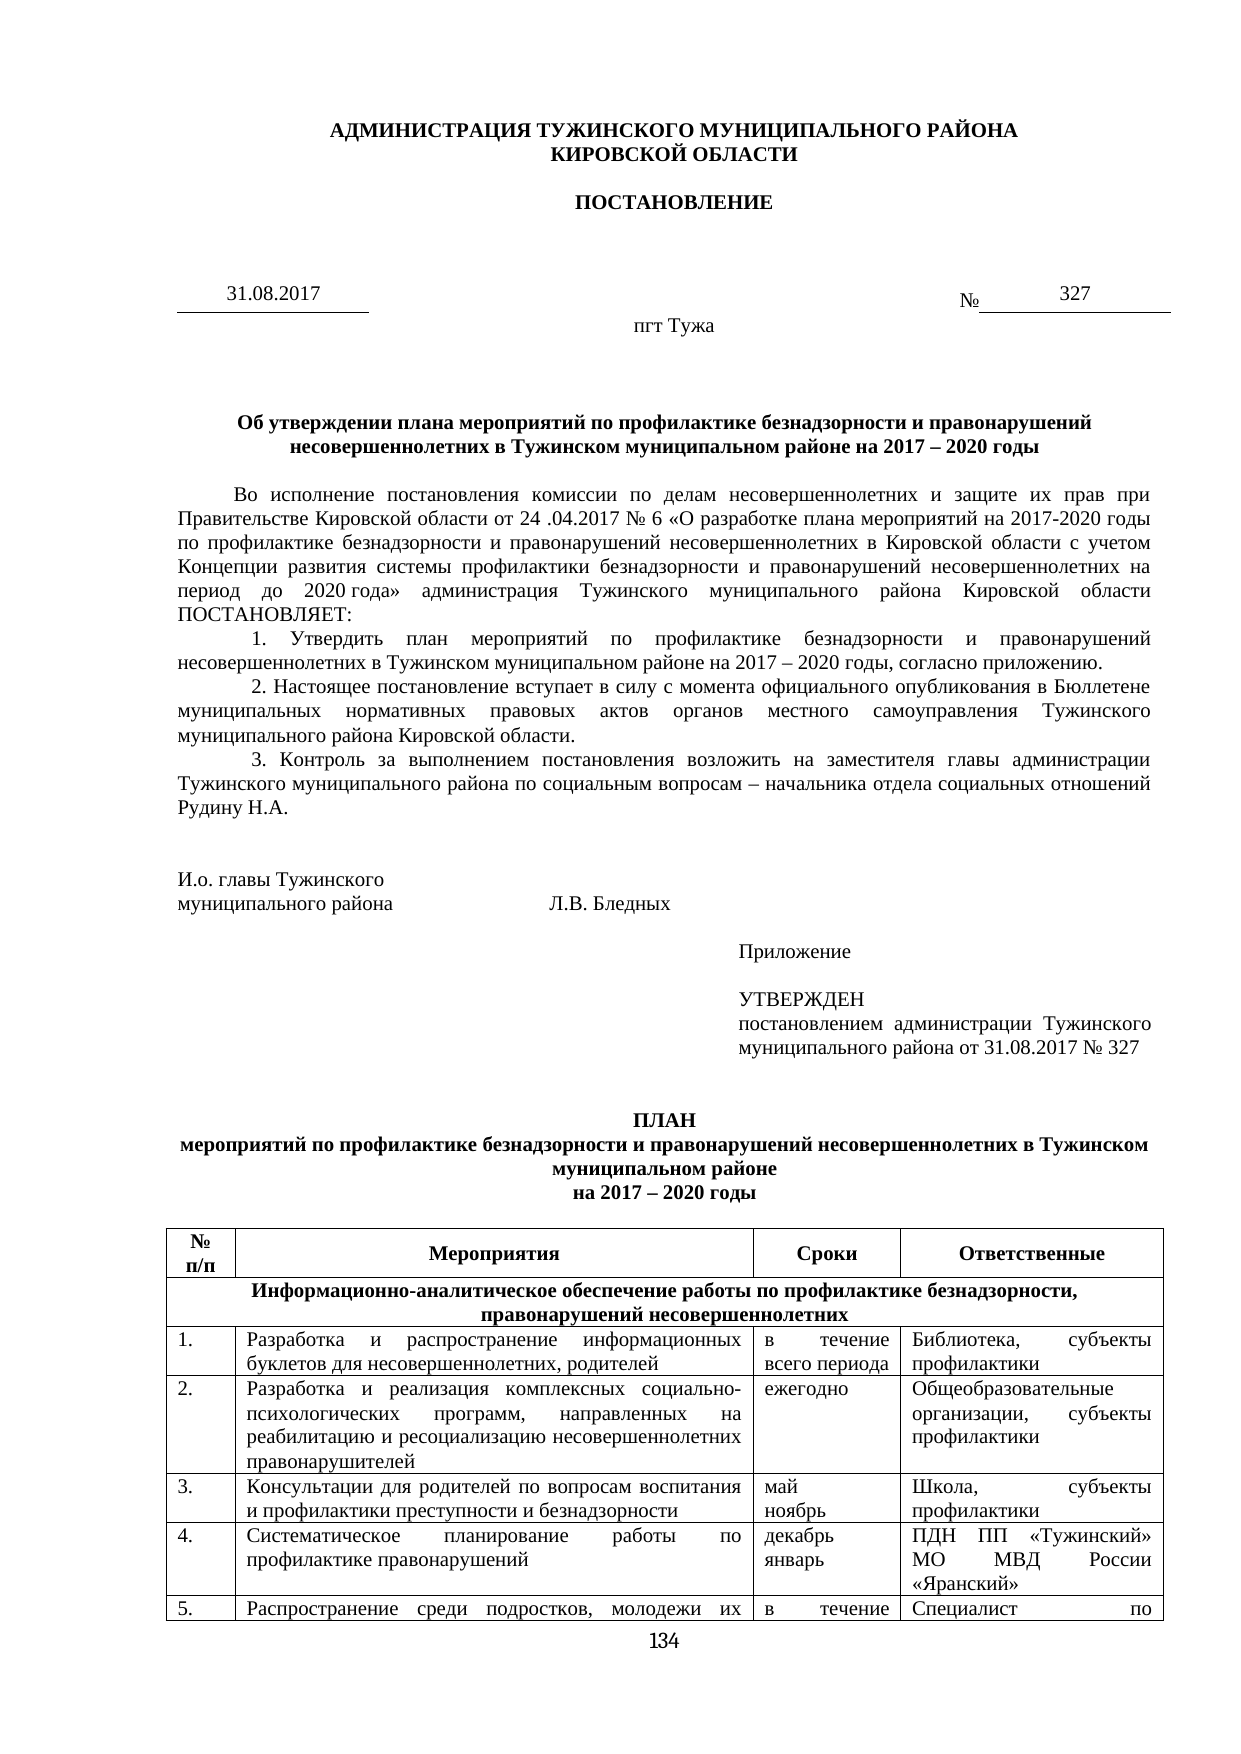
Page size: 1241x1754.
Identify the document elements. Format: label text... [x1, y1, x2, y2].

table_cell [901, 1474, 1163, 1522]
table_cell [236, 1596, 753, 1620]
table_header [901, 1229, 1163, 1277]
text 2. Настоящее постановление вступает в силу с момента официального опубликования в Бюллетене муниципальных нормативных правовых актов органов местного самоуправления Тужинского муниципального района Кировской области. [177, 674, 1152, 747]
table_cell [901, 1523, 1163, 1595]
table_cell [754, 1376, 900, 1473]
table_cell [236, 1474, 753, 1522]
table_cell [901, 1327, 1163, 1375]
title Об утверждении плана мероприятий по профилактике безнадзорности и правонарушений несовершеннолетних в Тужинском муниципальном районе на 2017 – 2020 годы [177, 410, 1152, 458]
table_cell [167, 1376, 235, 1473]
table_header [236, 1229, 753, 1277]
text муниципального района Л.В. Бледных [177, 891, 1152, 915]
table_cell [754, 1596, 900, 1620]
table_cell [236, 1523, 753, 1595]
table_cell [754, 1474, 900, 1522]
text 3. Контроль за выполнением постановления возложить на заместителя главы администрации Тужинского муниципального района по социальным вопросам – начальника отдела социальных отношений Рудину Н.А. [177, 747, 1152, 819]
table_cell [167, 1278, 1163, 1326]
text УТВЕРЖДЕН [738, 987, 1152, 1011]
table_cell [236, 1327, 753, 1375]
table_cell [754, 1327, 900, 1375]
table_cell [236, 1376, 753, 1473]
text И.о. главы Тужинского [177, 867, 1152, 891]
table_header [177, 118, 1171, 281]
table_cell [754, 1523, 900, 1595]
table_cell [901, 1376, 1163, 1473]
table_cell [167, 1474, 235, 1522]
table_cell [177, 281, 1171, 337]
text Приложение [738, 939, 1152, 963]
text мероприятий по профилактике безнадзорности и правонарушений несовершеннолетних в Тужинском муниципальном районе [177, 1132, 1152, 1180]
text ПЛАН [177, 1107, 1152, 1132]
text 1. Утвердить план мероприятий по профилактике безнадзорности и правонарушений несовершеннолетних в Тужинском муниципальном районе на 2017 – 2020 годы, согласно приложению. [177, 626, 1152, 674]
text на 2017 – 2020 годы [177, 1180, 1152, 1204]
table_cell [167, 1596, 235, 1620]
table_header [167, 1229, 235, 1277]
text Во исполнение постановления комиссии по делам несовершеннолетних и защите их прав при Правительстве Кировской области от 24 .04.2017 № 6 «О разработке плана мероприятий на 2017-2020 годы по профилактике безнадзорности и правонарушений несовершеннолетних в Кировской области с учетом Концепции развития системы профилактики безнадзорности и правонарушений несовершеннолетних на период до 2020 года» администрация Тужинского муниципального района Кировской области ПОСТАНОВЛЯЕТ: [177, 482, 1152, 626]
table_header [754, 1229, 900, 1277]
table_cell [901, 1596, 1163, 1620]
text постановлением администрации Тужинского муниципального района от 31.08.2017 № 327 [738, 1011, 1152, 1059]
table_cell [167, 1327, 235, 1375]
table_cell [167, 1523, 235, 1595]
